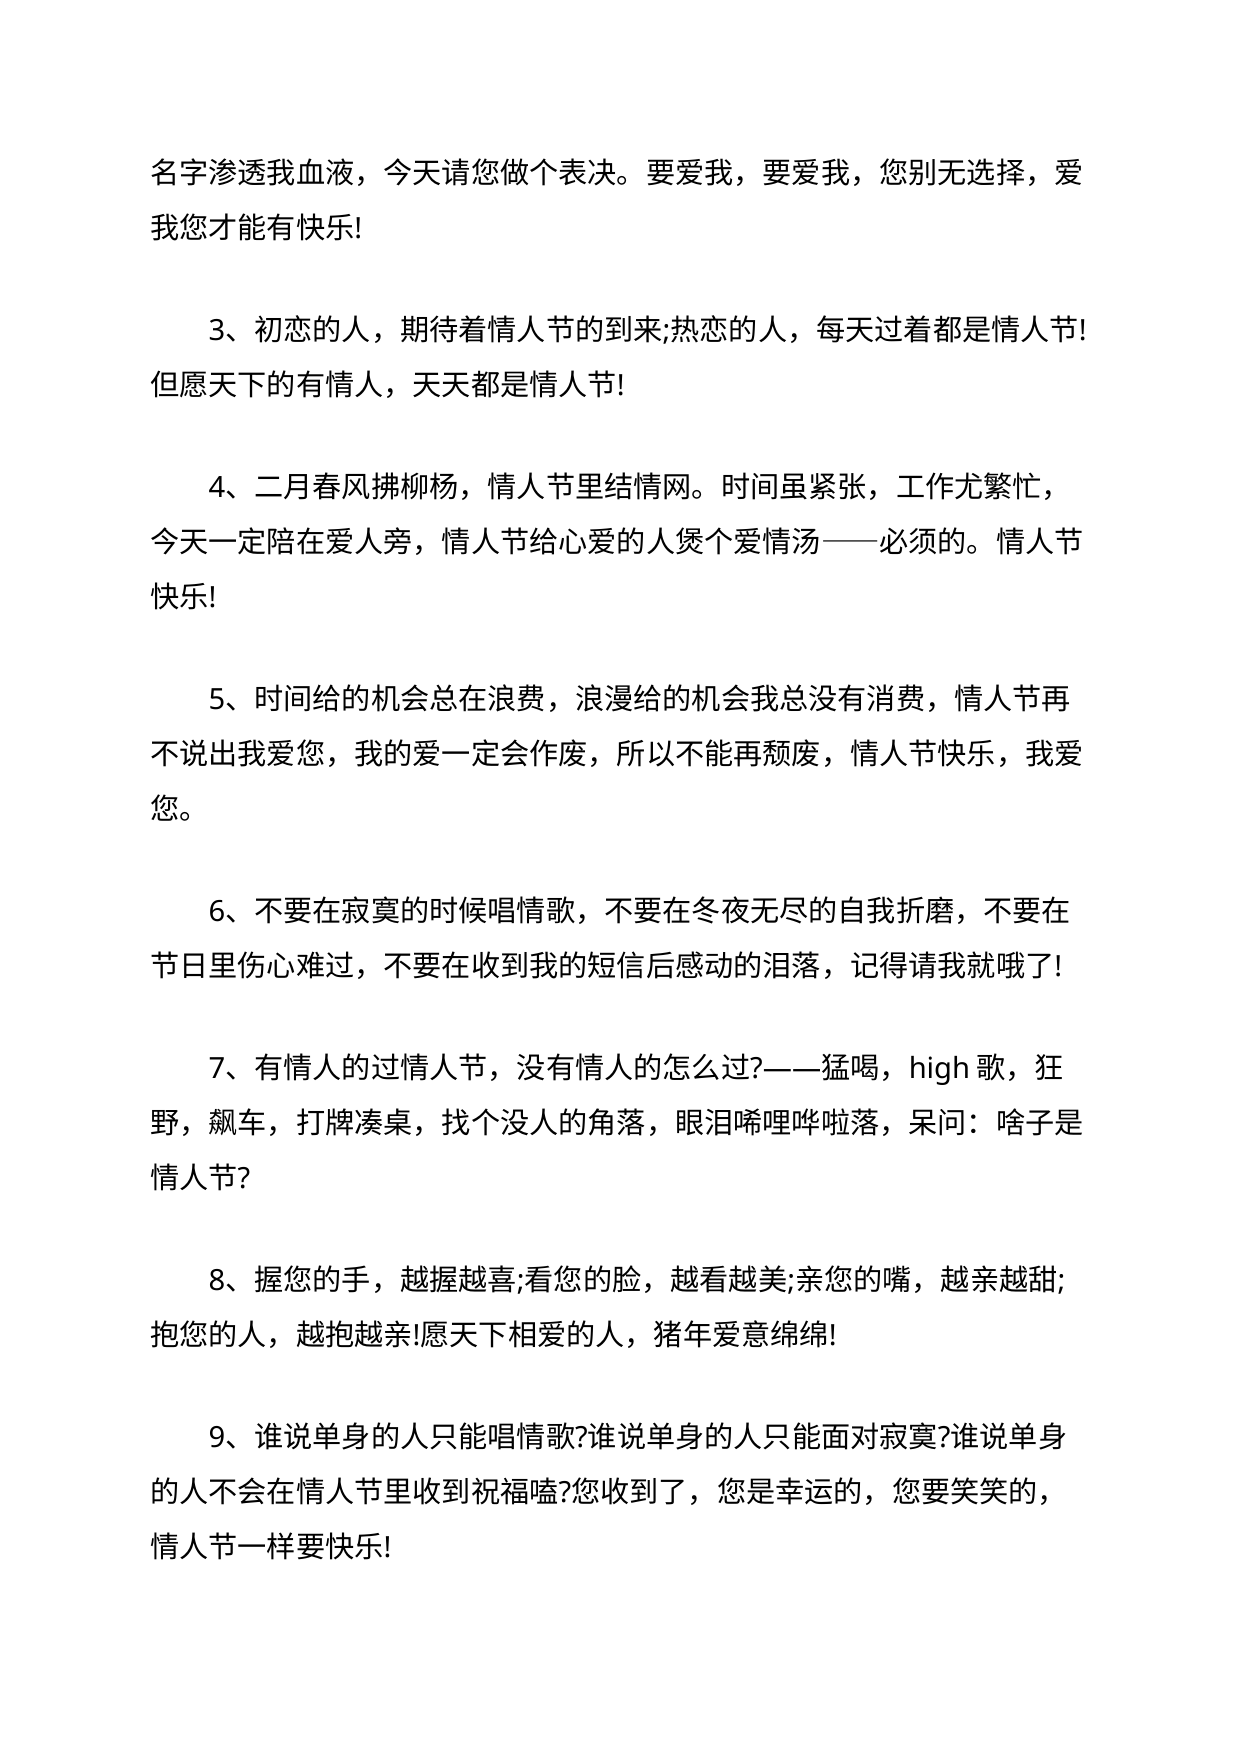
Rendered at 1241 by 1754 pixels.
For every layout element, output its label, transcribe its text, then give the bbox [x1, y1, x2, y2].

text 7、有情人的过情人节，没有情人的怎么过?——猛喝，high歌，狂野，飙车，打牌凑桌，找个没人的角落，眼泪唏哩哗啦落，呆问：啥子是情人节? [150, 1044, 1090, 1197]
text 4、二月春风拂柳杨，情人节里结情网。时间虽紧张，工作尤繁忙，今天一定陪在爱人旁，情人节给心爱的人煲个爱情汤——必须的。情人节快乐! [150, 464, 1090, 616]
text 6、不要在寂寞的时候唱情歌，不要在冬夜无尽的自我折磨，不要在节日里伤心难过，不要在收到我的短信后感动的泪落，记得请我就哦了! [150, 887, 1090, 985]
text 3、初恋的人，期待着情人节的到来;热恋的人，每天过着都是情人节!但愿天下的有情人，天天都是情人节! [150, 307, 1090, 404]
text 5、时间给的机会总在浪费，浪漫给的机会我总没有消费，情人节再不说出我爱您，我的爱一定会作废，所以不能再颓废，情人节快乐，我爱您。 [150, 676, 1090, 828]
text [150, 150, 1090, 247]
text 8、握您的手，越握越喜;看您的脸，越看越美;亲您的嘴，越亲越甜;抱您的人，越抱越亲!愿天下相爱的人，猪年爱意绵绵! [150, 1256, 1090, 1354]
text 9、谁说单身的人只能唱情歌?谁说单身的人只能面对寂寞?谁说单身的人不会在情人节里收到祝福嗑?您收到了，您是幸运的，您要笑笑的，情人节一样要快乐! [150, 1413, 1090, 1566]
